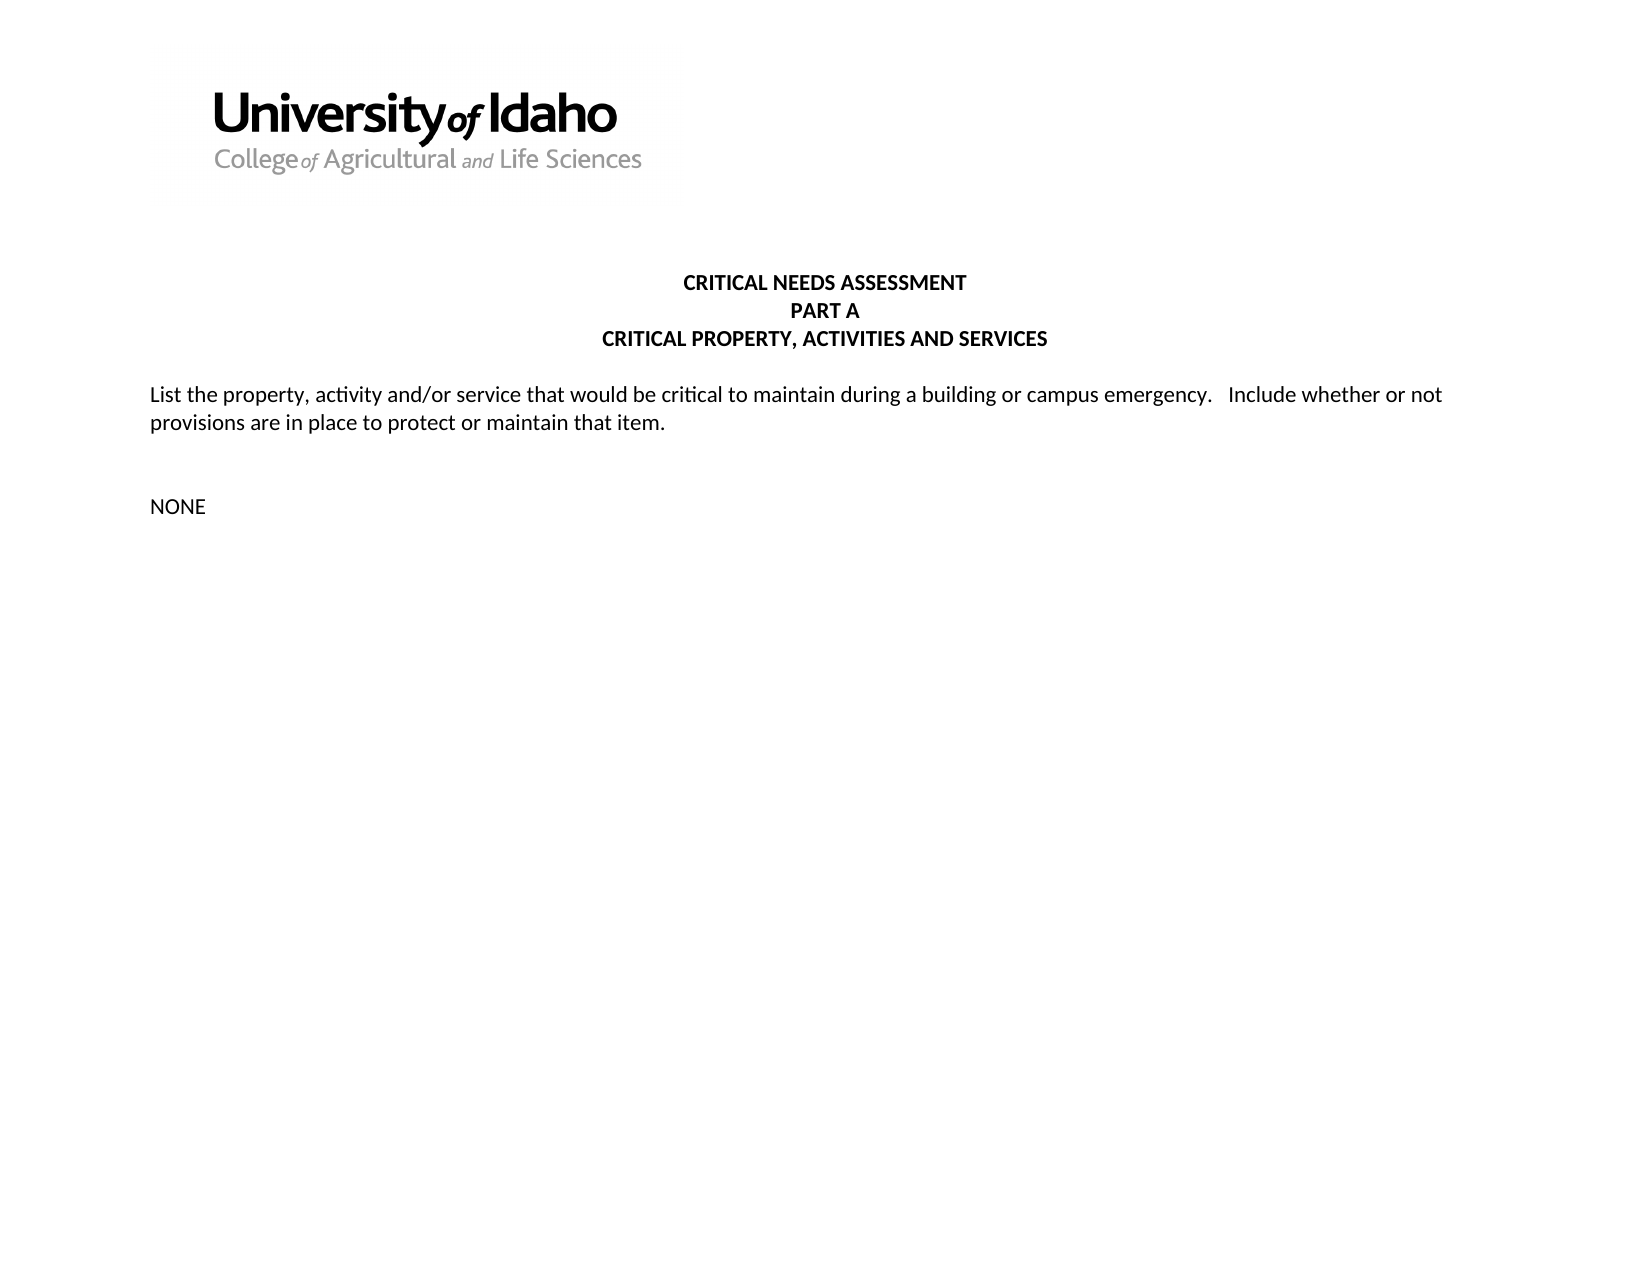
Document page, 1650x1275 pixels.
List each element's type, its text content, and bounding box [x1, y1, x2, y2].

picture [150, 44, 685, 206]
text List the property, activity and/or service that would be critical to maintain during a building or campus emergency. Include whether or not provisions are in place to protect or maintain that item. [150, 381, 1500, 437]
text NONE [150, 493, 1500, 521]
text PART A [150, 296, 1500, 324]
text CRITICAL NEEDS ASSESSMENT [150, 268, 1500, 296]
text CRITICAL PROPERTY, ACTIVITIES AND SERVICES [150, 324, 1500, 352]
